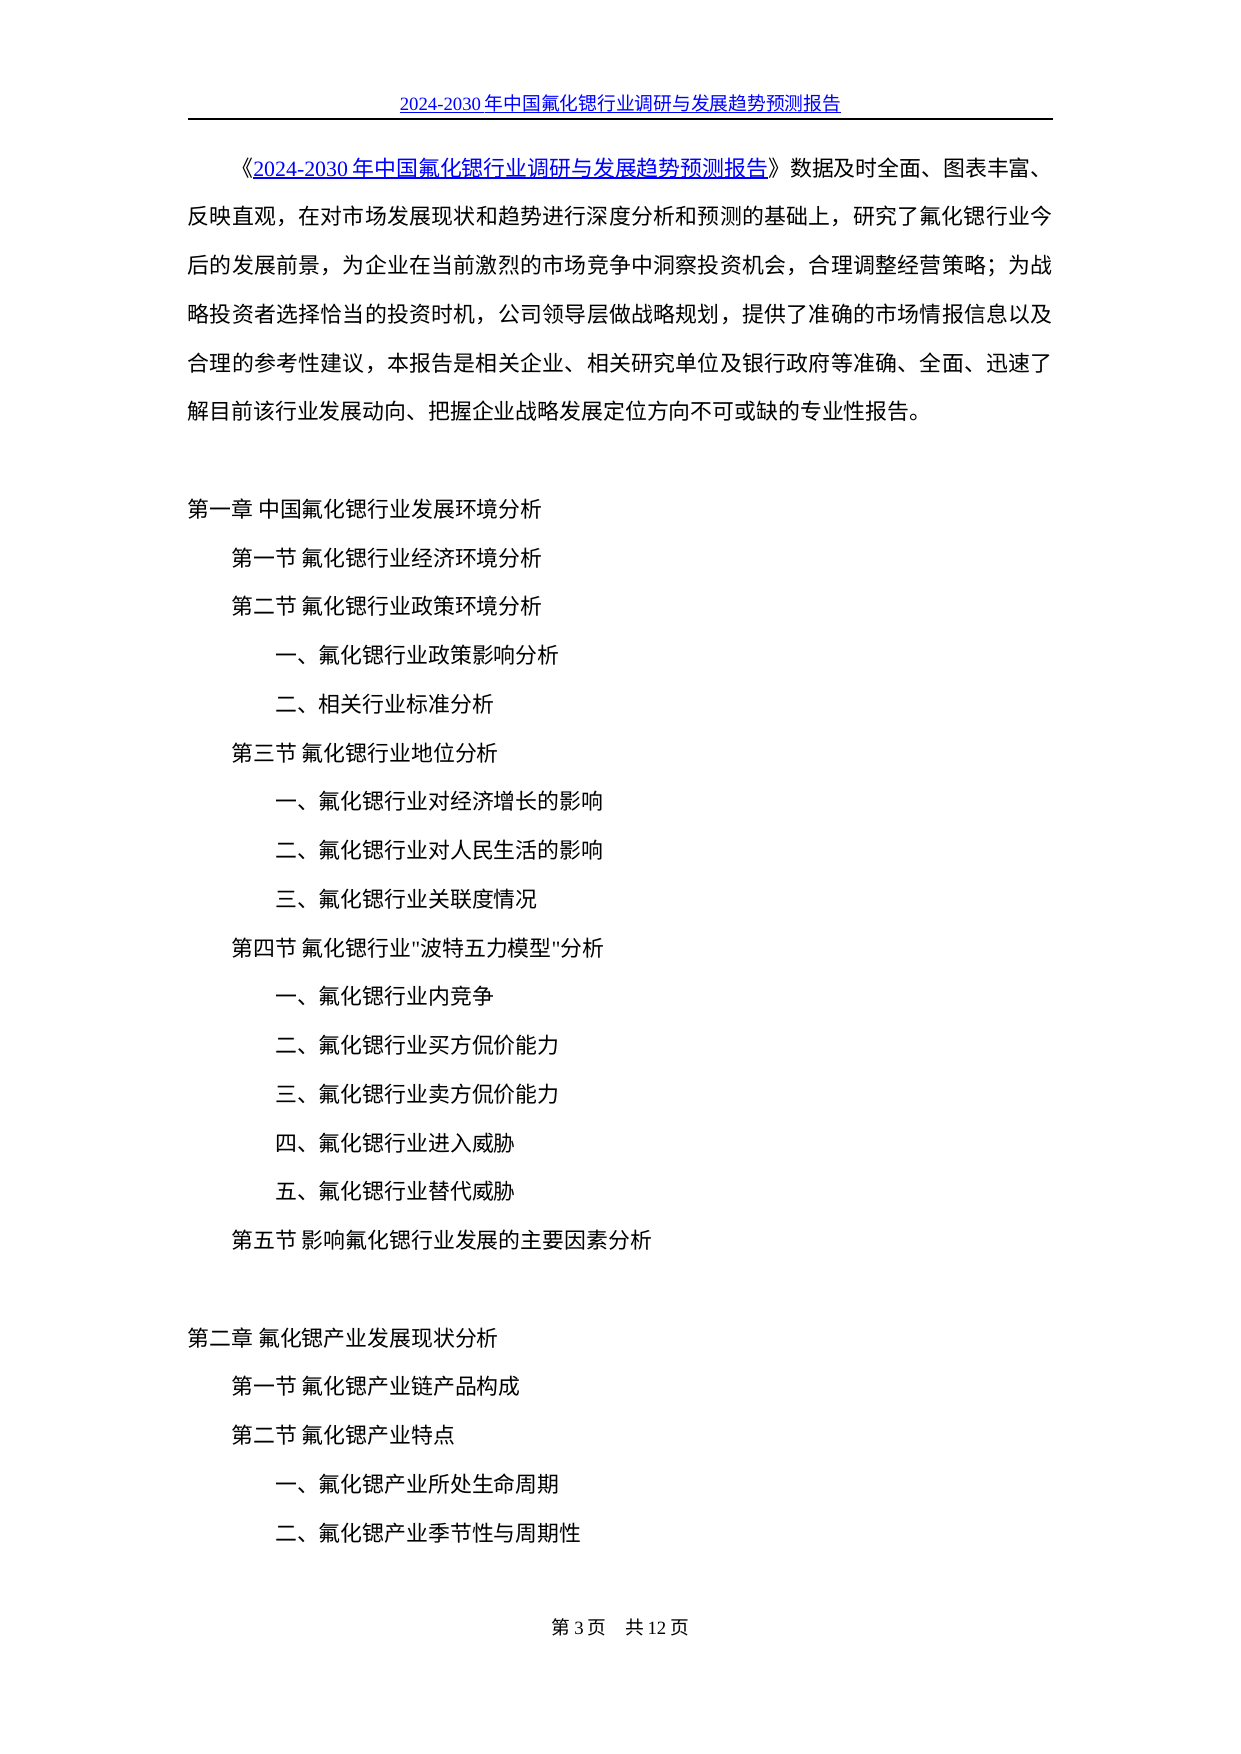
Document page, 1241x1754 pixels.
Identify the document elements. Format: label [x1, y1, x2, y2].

text [187, 150, 1053, 1548]
